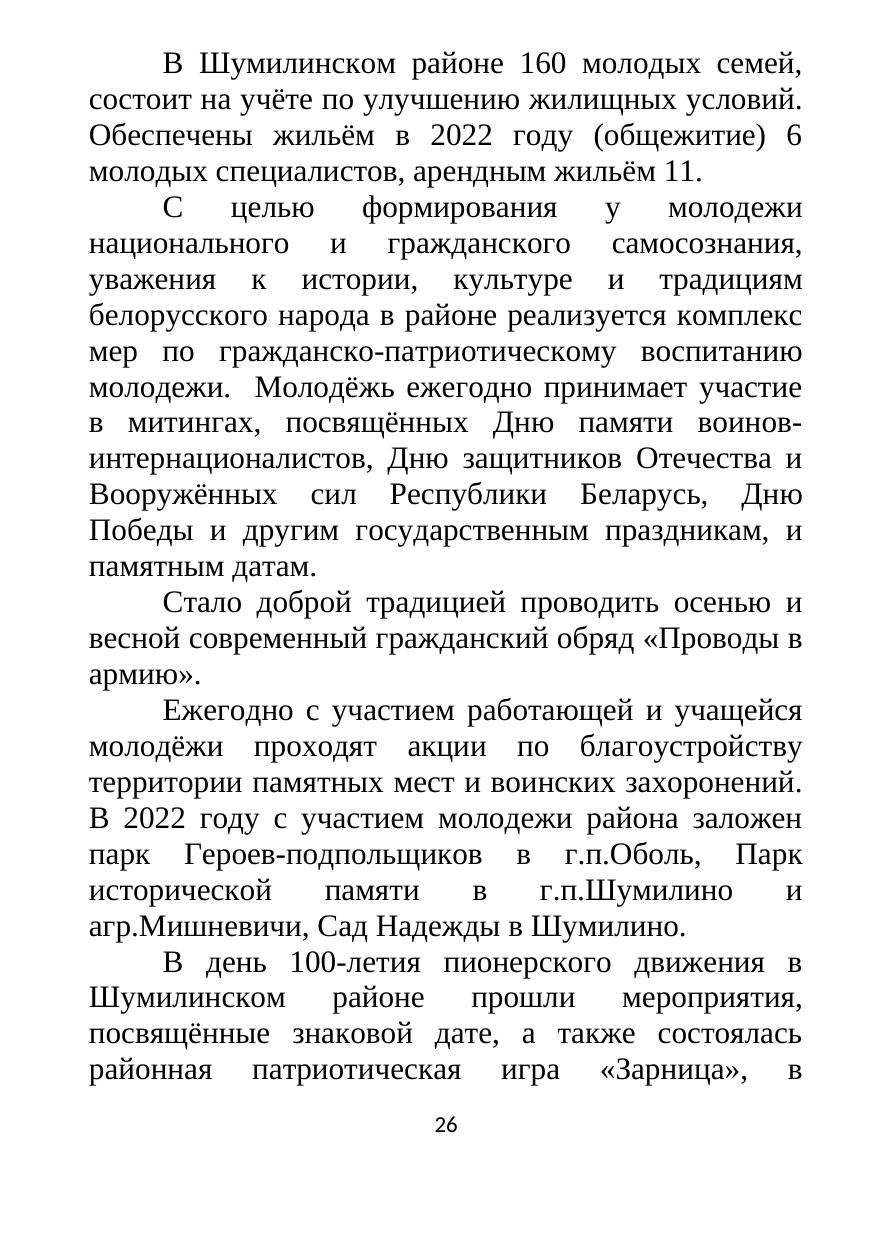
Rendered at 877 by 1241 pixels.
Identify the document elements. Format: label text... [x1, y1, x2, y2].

text В Шумилинском районе 160 молодых семей, состоит на учёте по улучшению жилищных условий. Обеспечены жильём в 2022 году (общежитие) 6 молодых специалистов, арендным жильём 11. [89, 44, 803, 188]
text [89, 943, 803, 1087]
text С целью формирования у молодежи национального и гражданского самосознания, уважения к истории, культуре и традициям белорусского народа в районе реализуется комплекс мер по гражданско-патриотическому воспитанию молодежи. Молодёжь ежегодно принимает участие в митингах, посвящённых Дню памяти воинов-интернационалистов, Дню защитников Отечества и Вооружённых сил Республики Беларусь, Дню Победы и другим государственным праздникам, и памятным датам. [89, 188, 803, 583]
text Ежегодно с участием работающей и учащейся молодёжи проходят акции по благоустройству территории памятных мест и воинских захоронений. В 2022 году с участием молодежи района заложен парк Героев-подпольщиков в г.п.Оболь, Парк исторической памяти в г.п.Шумилино и агр.Мишневичи, Сад Надежды в Шумилино. [89, 691, 803, 943]
text Стало доброй традицией проводить осенью и весной современный гражданский обряд «Проводы в армию». [89, 583, 803, 691]
